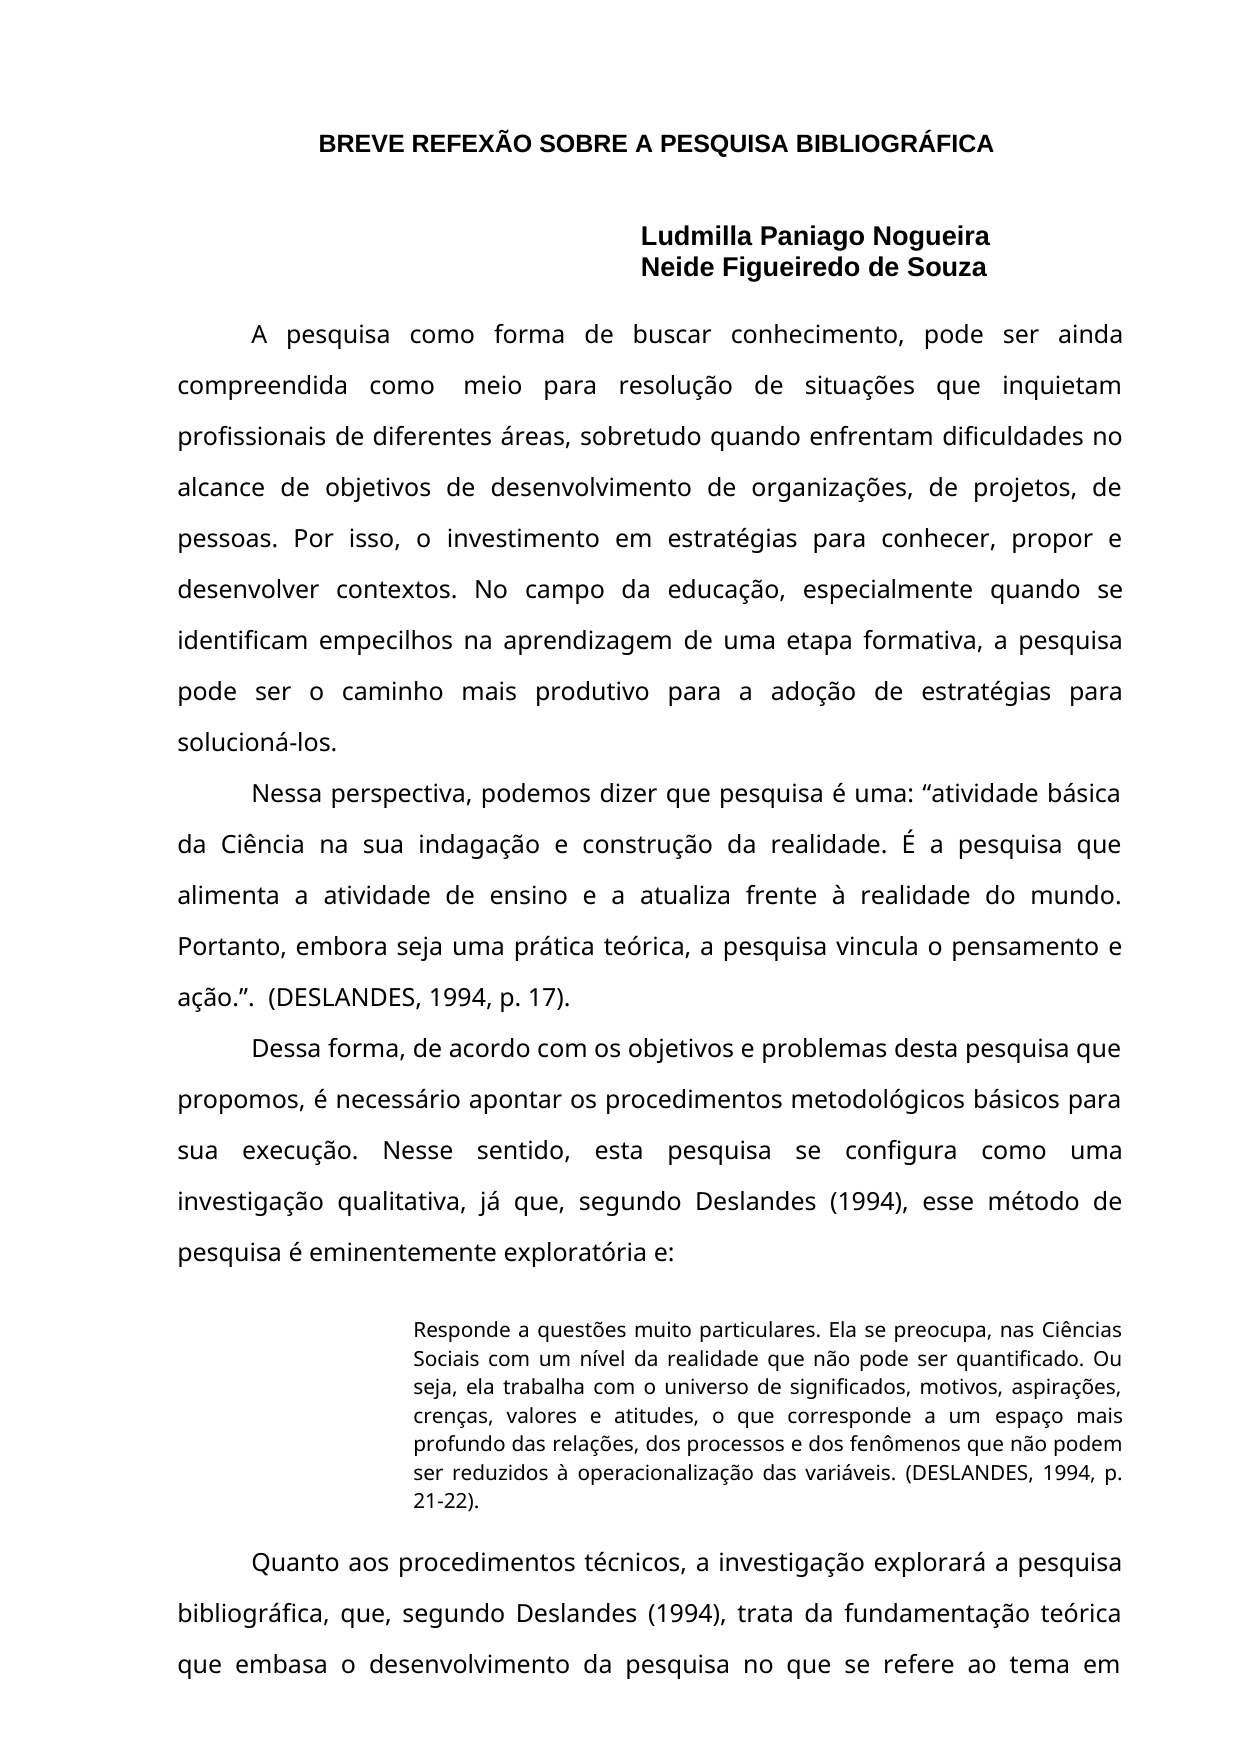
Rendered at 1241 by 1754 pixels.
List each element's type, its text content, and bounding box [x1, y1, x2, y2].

text A pesquisa como forma de buscar conhecimento, pode ser ainda compreendida como meio para resolução de situações que inquietam profissionais de diferentes áreas, sobretudo quando enfrentam dificuldades no alcance de objetivos de desenvolvimento de organizações, de projetos, de pessoas. Por isso, o investimento em estratégias para conhecer, propor e desenvolver contextos. No campo da educação, especialmente quando se identificam empecilhos na aprendizagem de uma etapa formativa, a pesquisa pode ser o caminho mais produtivo para a adoção de estratégias para solucioná-los. [177, 316, 1123, 759]
text Responde a questões muito particulares. Ela se preocupa, nas Ciências Sociais com um nível da realidade que não pode ser quantificado. Ou seja, ela trabalha com o universo de significados, motivos, aspirações, crenças, valores e atitudes, o que corresponde a um espaço mais profundo das relações, dos processos e dos fenômenos que não podem ser reduzidos à operacionalização das variáveis. (DESLANDES, 1994, p. 21-22). [413, 1315, 1123, 1514]
text Ludmilla Paniago Nogueira [152, 220, 1148, 251]
text Nessa perspectiva, podemos dizer que pesquisa é uma: “atividade básica da Ciência na sua indagação e construção da realidade. É a pesquisa que alimenta a atividade de ensino e a atualiza frente à realidade do mundo. Portanto, embora seja uma prática teórica, a pesquisa vincula o pensamento e ação.”. (DESLANDES, 1994, p. 17). [177, 776, 1122, 1014]
subtitle BREVE REFEXÃO SOBRE A PESQUISA BIBLIOGRÁFICA [152, 129, 1148, 158]
text Dessa forma, de acordo com os objetivos e problemas desta pesquisa que propomos, é necessário apontar os procedimentos metodológicos básicos para sua execução. Nesse sentido, esta pesquisa se configura como uma investigação qualitativa, já que, segundo Deslandes (1994), esse método de pesquisa é eminentemente exploratória e: [177, 1031, 1123, 1269]
text Neide Figueiredo de Souza [152, 251, 1148, 283]
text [177, 1544, 1122, 1681]
